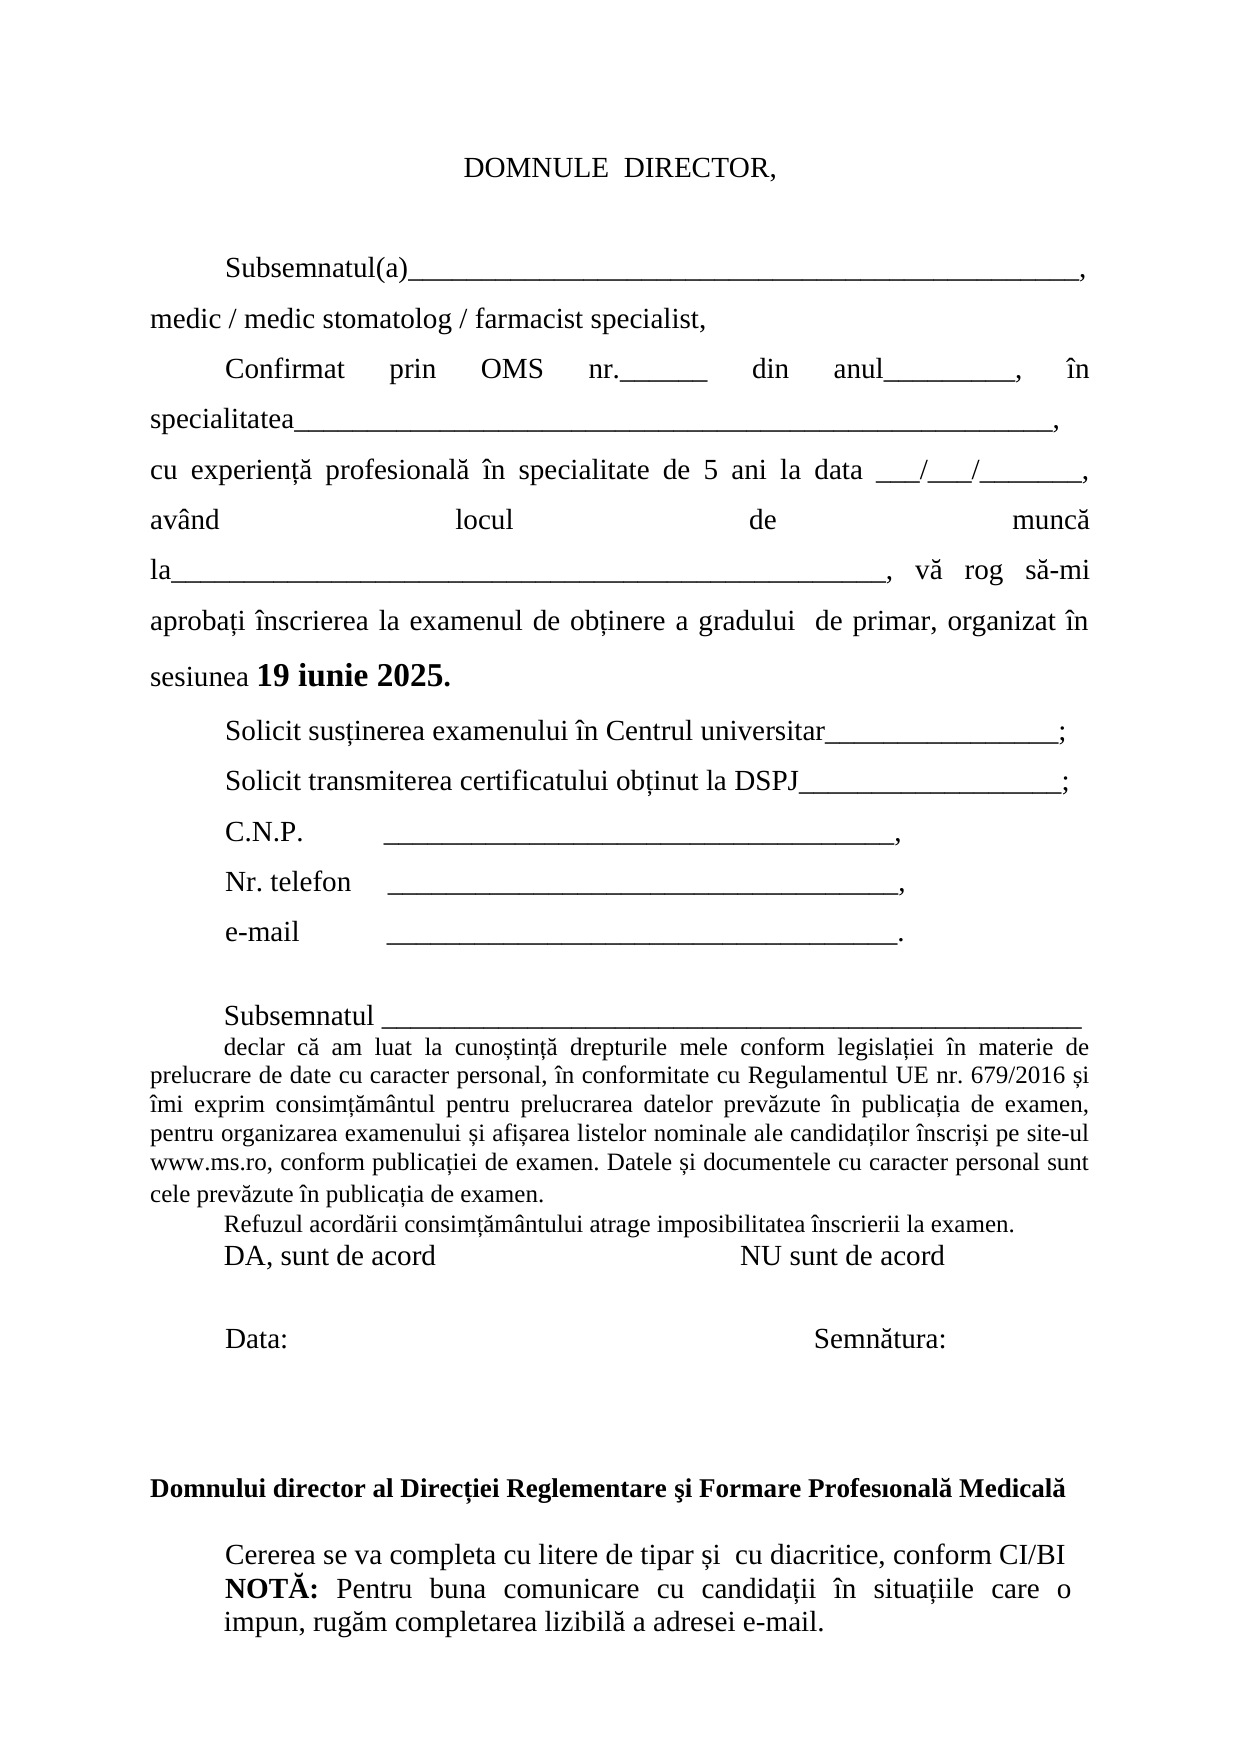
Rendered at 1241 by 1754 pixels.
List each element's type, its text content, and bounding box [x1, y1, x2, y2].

text Subsemnatul ________________________________________________ [150, 998, 1090, 1032]
text Domnului director al Direcției Reglementare şi Formare Profesıonală Medicală [150, 1472, 1090, 1504]
text declar că am luat la cunoștință drepturile mele conform legislației în materie de prelucrare de date cu caracter personal, în conformitate cu Regulamentul UE nr. 679/2016 și îmi exprim consimțământul pentru prelucrarea datelor prevăzute în publicația de examen, pentru organizarea examenului și afișarea listelor nominale ale candidaților înscriși pe site-ul www.ms.ro, conform publicației de examen. Datele și documentele cu caracter personal sunt cele prevăzute în publicația de examen. [150, 1032, 1090, 1209]
text Solicit transmiterea certificatului obținut la DSPJ__________________; [150, 763, 1090, 797]
text C.N.P. ___________________________________, [150, 814, 1090, 847]
text Solicit susținerea examenului în Centrul universitar________________; [150, 713, 1090, 747]
text Data: Semnătura: [150, 1322, 1090, 1355]
text DOMNULE DIRECTOR, [150, 150, 1090, 183]
text Subsemnatul(a)______________________________________________, medic / medic stomatolog / farmacist specialist, [150, 251, 1090, 334]
text NOTĂ: Pentru buna comunicare cu candidații în situațiile care o impun, rugăm completarea lizibilă a adresei e-mail. [150, 1571, 1090, 1638]
text Cererea se va completa cu litere de tipar și cu diacritice, conform CI/BI [150, 1537, 1090, 1571]
text Confirmat prin OMS nr.______ din anul_________, în specialitatea____________________________________________________, cu experiență profesională în specialitate de 5 ani la data ___/___/_______, având locul de muncă la_________________________________________________, vă rog să-mi aprobați înscrierea la examenul de obținere a gradului de primar, organizat în sesiunea 19 iunie 2025. [150, 351, 1090, 694]
text e-mail ___________________________________. [150, 914, 1090, 948]
text Refuzul acordării consimțământului atrage imposibilitatea înscrierii la examen. [150, 1209, 1090, 1238]
text DA, sunt de acord NU sunt de acord [150, 1238, 1090, 1271]
text Nr. telefon ___________________________________, [150, 864, 1090, 897]
